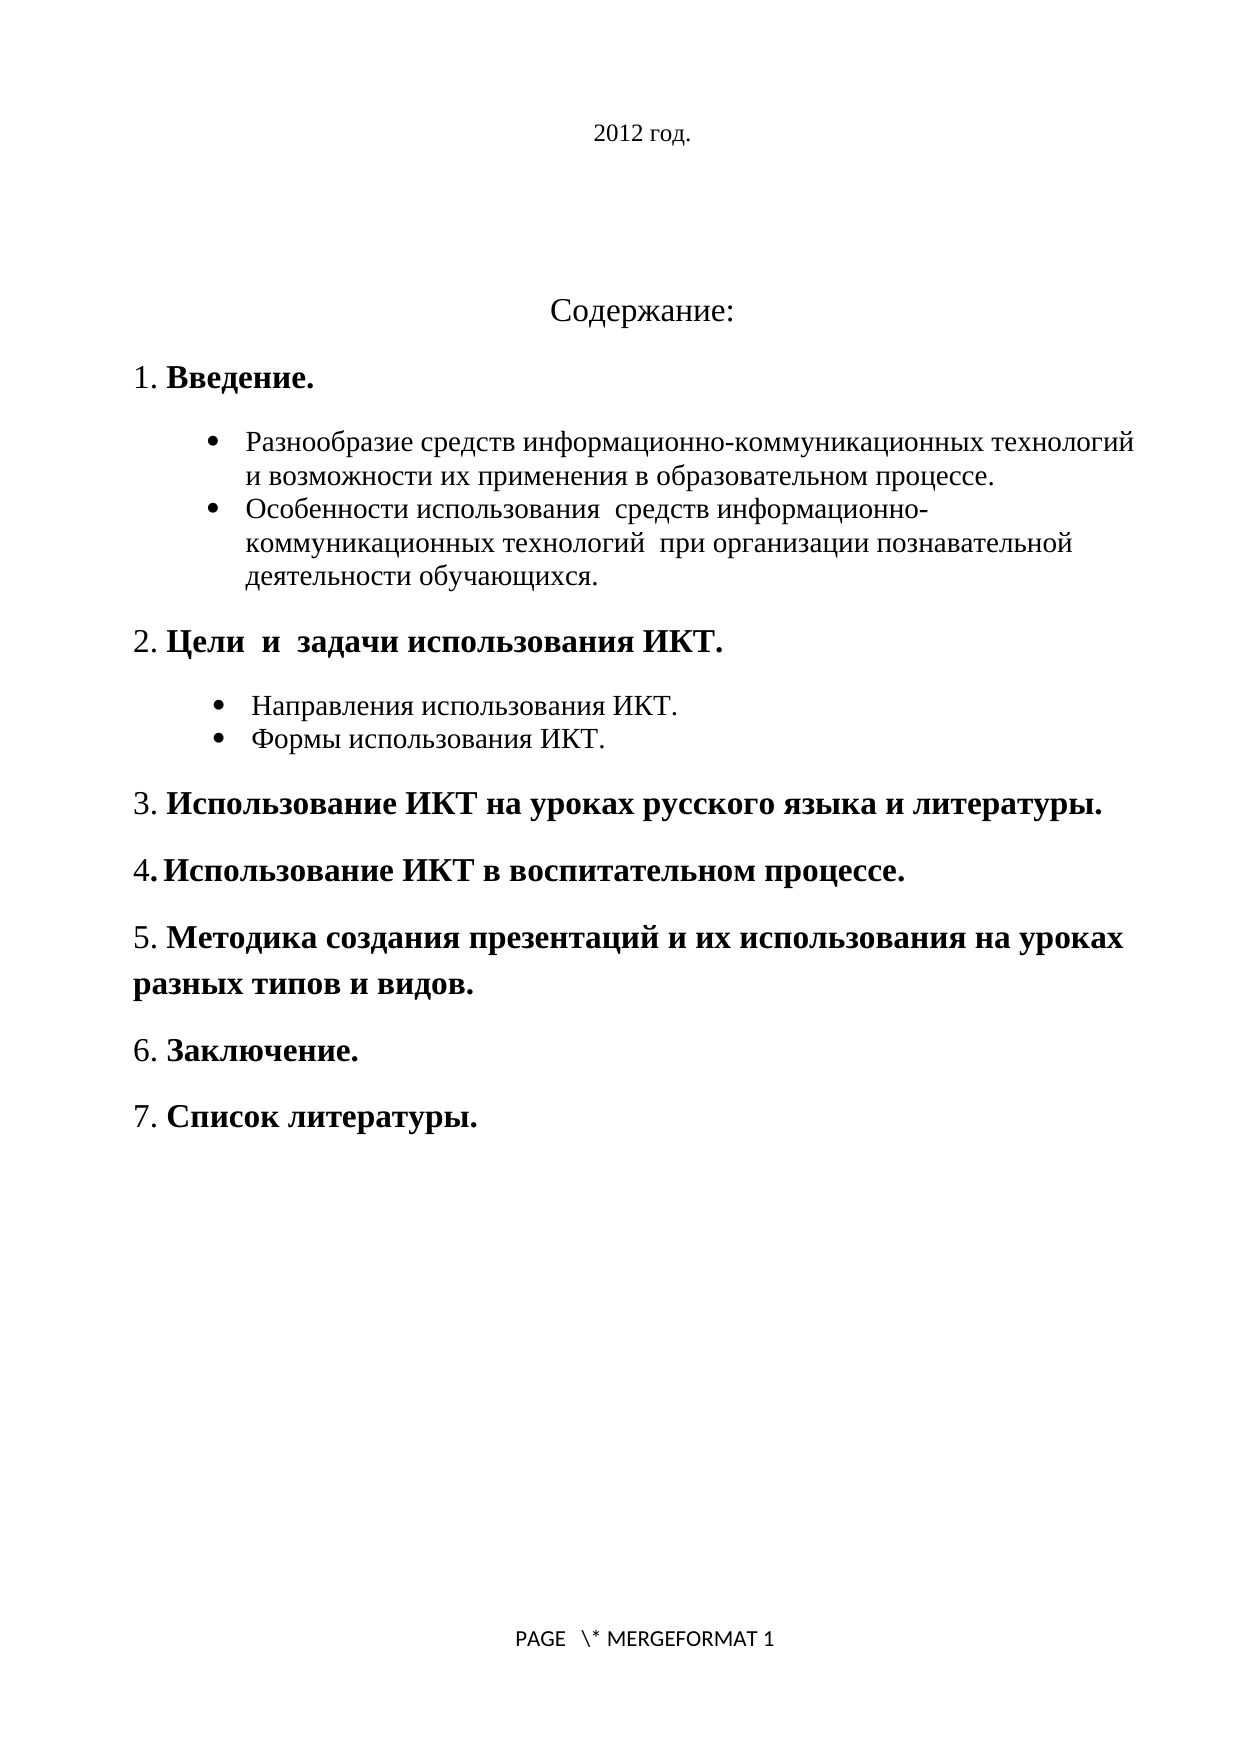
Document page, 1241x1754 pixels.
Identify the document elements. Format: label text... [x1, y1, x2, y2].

text 3. Использование ИКТ на уроках русского языка и литературы. [133, 784, 1152, 822]
text Содержание: [133, 291, 1152, 329]
text 2. Цели и задачи использования ИКТ. [133, 621, 1152, 659]
list Разнообразие средств информационно-коммуникационных технологий и возможности их применения в образовательном процессе. [208, 424, 1152, 491]
text 2012 год. [133, 118, 1152, 147]
text 6. Заключение. [133, 1030, 1152, 1068]
text 4. Использование ИКТ в воспитательном процессе. [133, 850, 1152, 889]
list Направления использования ИКТ. [213, 688, 1152, 721]
list Особенности использования средств информационно-коммуникационных технологий при организации познавательной деятельности обучающихся. [208, 491, 1152, 592]
text 7. Список литературы. [133, 1097, 1152, 1135]
text 5. Методика создания презентаций и их использования на уроках разных типов и видов. [133, 917, 1152, 1001]
list Формы использования ИКТ. [213, 721, 1152, 755]
text 1. Введение. [133, 357, 1152, 396]
